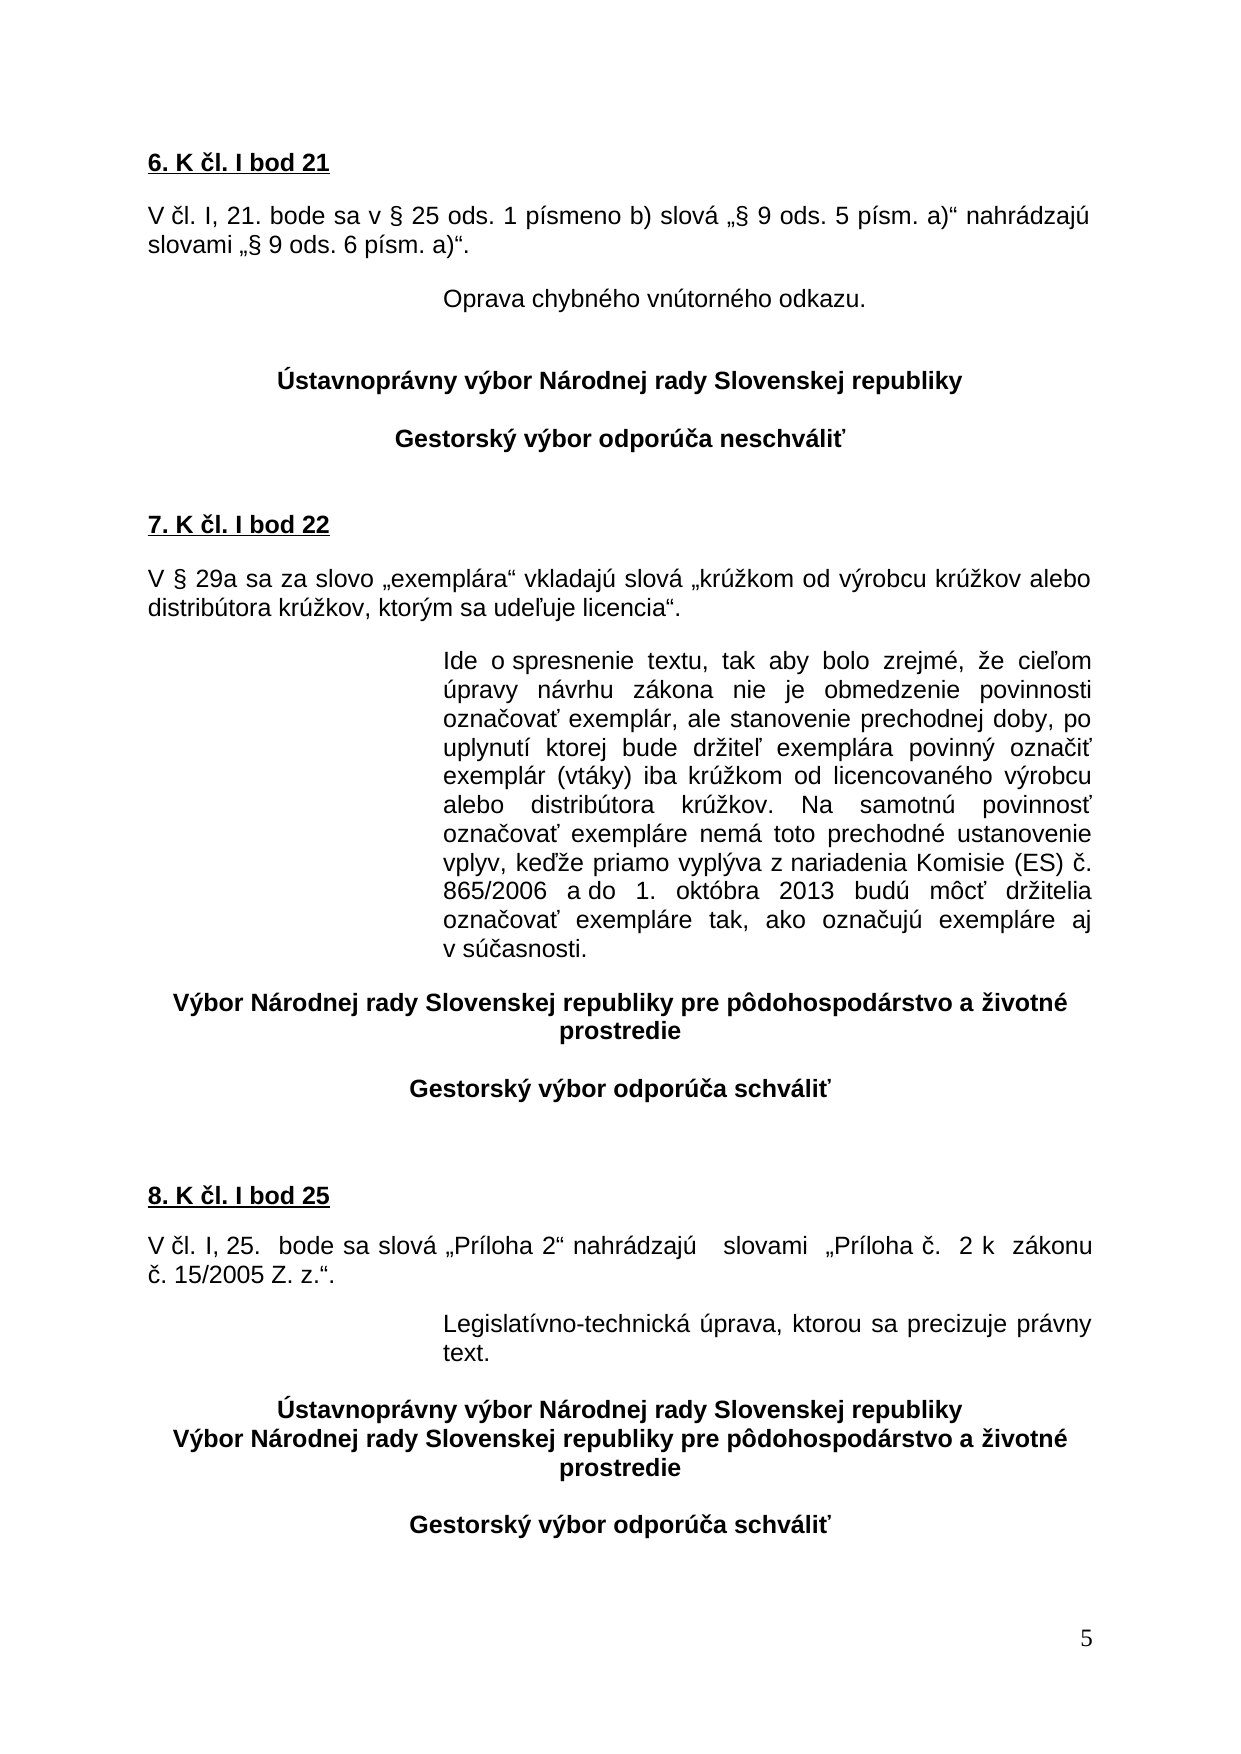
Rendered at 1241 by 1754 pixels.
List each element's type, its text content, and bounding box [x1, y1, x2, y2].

text V čl. I, 25. bode sa slová „Príloha 2“ nahrádzajú slovami „Príloha č. 2 k zákonu č. 15/2005 Z. z.“. [148, 1231, 1093, 1288]
text Legislatívno-technická úprava, ktorou sa precizuje právny text. [443, 1309, 1093, 1367]
text Gestorský výbor odporúča schváliť [148, 1511, 1093, 1539]
text V § 29a sa za slovo „exemplára“ vkladajú slová „krúžkom od výrobcu krúžkov alebo distribútora krúžkov, ktorým sa udeľuje licencia“. [148, 564, 1093, 621]
text Výbor Národnej rady Slovenskej republiky pre pôdohospodárstvo a životné prostredie [148, 1424, 1093, 1482]
text Ústavnoprávny výbor Národnej rady Slovenskej republiky [148, 1396, 1093, 1424]
text V čl. I, 21. bode sa v § 25 ods. 1 písmeno b) slová „§ 9 ods. 5 písm. a)“ nahrádzajú slovami „§ 9 ods. 6 písm. a)“. [148, 201, 1093, 259]
text Oprava chybného vnútorného odkazu. [443, 284, 1093, 313]
text 8. K čl. I bod 25 [148, 1181, 1093, 1210]
text Ústavnoprávny výbor Národnej rady Slovenskej republiky [148, 366, 1093, 395]
text Ide o spresnenie textu, tak aby bolo zrejmé, že cieľom úpravy návrhu zákona nie je obmedzenie povinnosti označovať exemplár, ale stanovenie prechodnej doby, po uplynutí ktorej bude držiteľ exemplára povinný označiť exemplár (vtáky) iba krúžkom od licencovaného výrobcu alebo distribútora krúžkov. Na samotnú povinnosť označovať exempláre nemá toto prechodné ustanovenie vplyv, keďže priamo vyplýva z nariadenia Komisie (ES) č. 865/2006 a do 1. októbra 2013 budú môcť držitelia označovať exempláre tak, ako označujú exempláre aj v súčasnosti. [443, 646, 1093, 963]
text 6. K čl. I bod 21 [148, 148, 1093, 176]
text 7. K čl. I bod 22 [148, 510, 1093, 539]
text Výbor Národnej rady Slovenskej republiky pre pôdohospodárstvo a životné prostredie [148, 988, 1093, 1045]
text Gestorský výbor odporúča schváliť [148, 1074, 1093, 1103]
text Gestorský výbor odporúča neschváliť [148, 424, 1093, 453]
